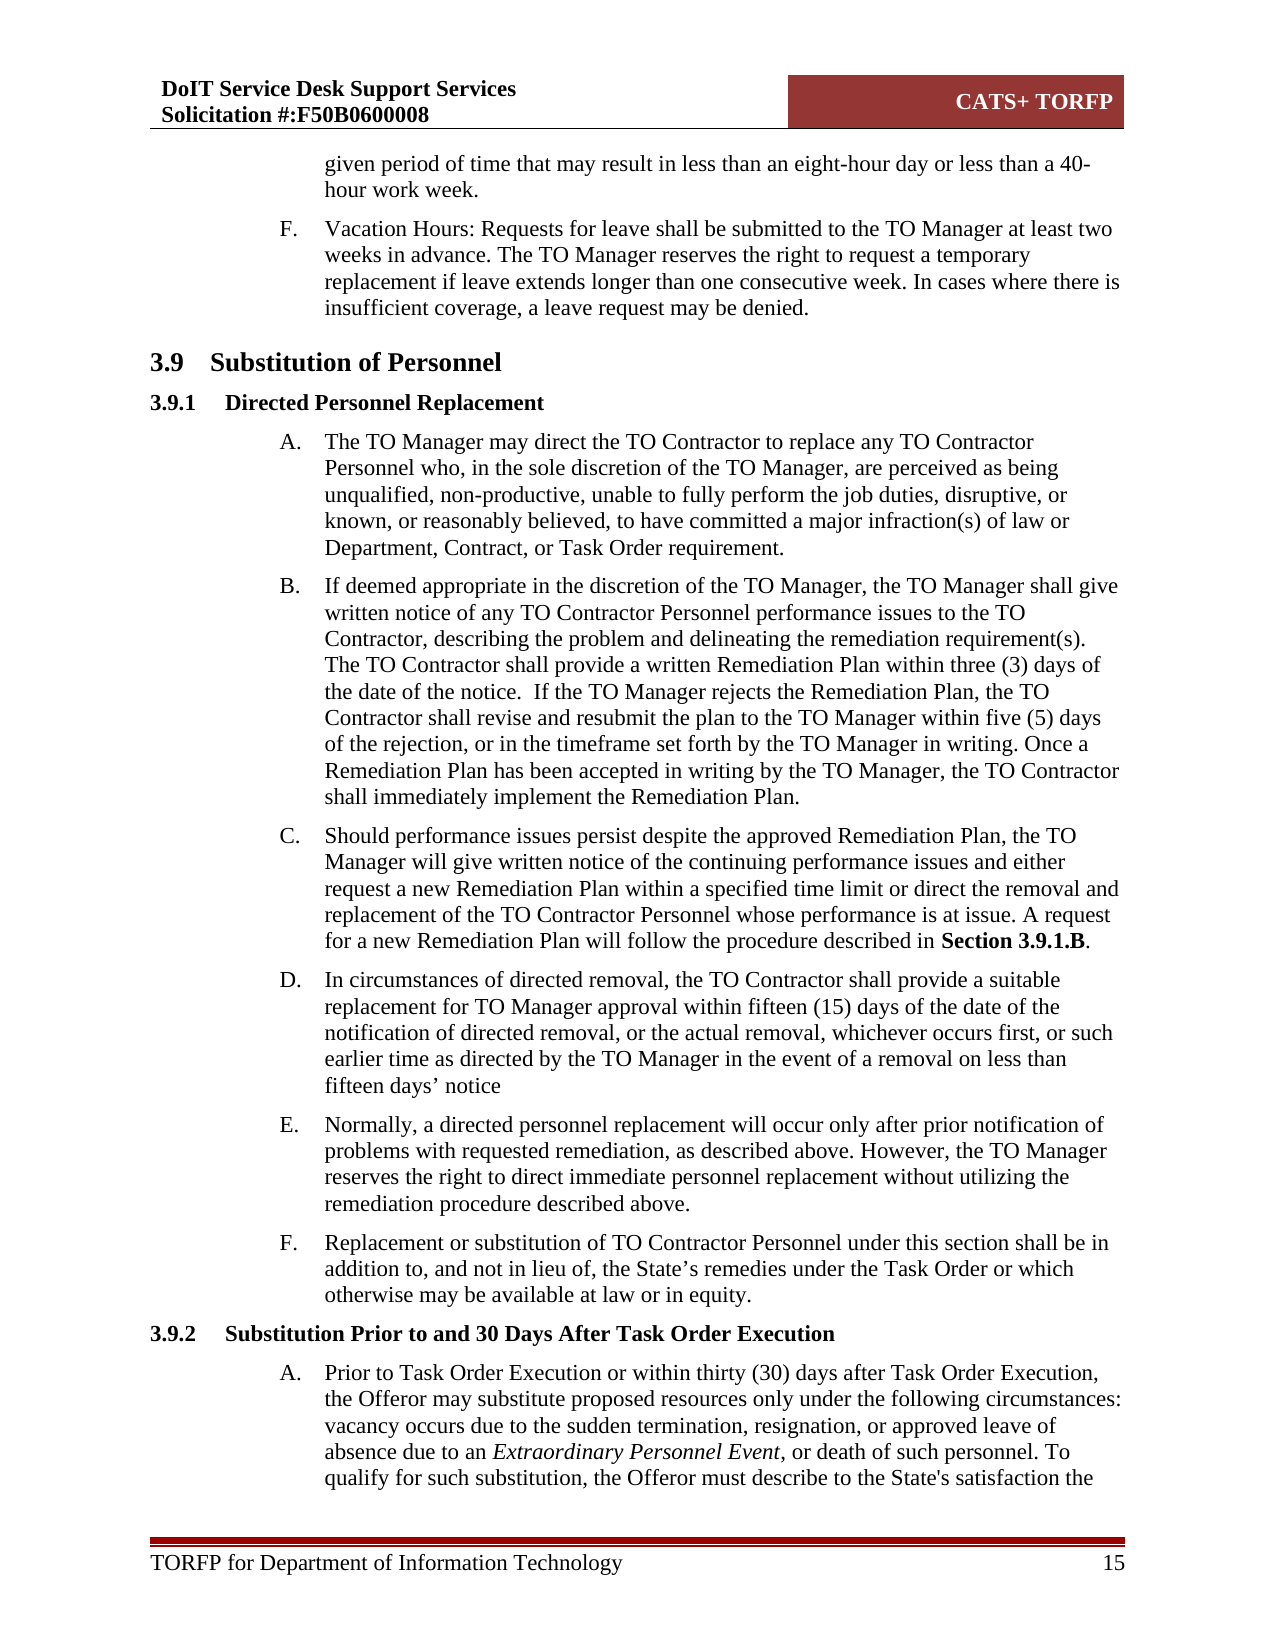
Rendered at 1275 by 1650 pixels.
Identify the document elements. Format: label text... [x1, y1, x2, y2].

text In circumstances of directed removal, the TO Contractor shall provide a suitable replacement for TO Manager approval within fifteen (15) days of the date of the notification of directed removal, or the actual removal, whichever occurs first, or such earlier time as directed by the TO Manager in the event of a removal on less than fifteen days’ notice [279, 966, 1125, 1098]
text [279, 150, 1125, 203]
list The TO Manager may direct the TO Contractor to replace any TO Contractor Personnel who, in the sole discretion of the TO Manager, are perceived as being unqualified, non-productive, unable to fully perform the job duties, disruptive, or known, or reasonably believed, to have committed a major infraction(s) of law or Department, Contract, or Task Order requirement. [279, 428, 1125, 560]
subtitle Substitution Prior to and 30 Days After Task Order Execution [150, 1320, 1125, 1346]
subtitle Directed Personnel Replacement [150, 389, 1125, 416]
text Should performance issues persist despite the approved Remediation Plan, the TO Manager will give written notice of the continuing performance issues and either request a new Remediation Plan within a specified time limit or direct the removal and replacement of the TO Contractor Personnel whose performance is at issue. A request for a new Remediation Plan will follow the procedure described in Section 3.9.1.B. [279, 822, 1125, 954]
text Vacation Hours: Requests for leave shall be submitted to the TO Manager at least two weeks in advance. The TO Manager reserves the right to request a temporary replacement if leave extends longer than one consecutive week. In cases where there is insufficient coverage, a leave request may be denied. [279, 215, 1125, 321]
text Normally, a directed personnel replacement will occur only after prior notification of problems with requested remediation, as described above. However, the TO Manager reserves the right to direct immediate personnel replacement without utilizing the remediation procedure described above. [279, 1111, 1125, 1216]
text Replacement or substitution of TO Contractor Personnel under this section shall be in addition to, and not in lieu of, the State’s remedies under the Task Order or which otherwise may be available at law or in equity. [279, 1228, 1125, 1308]
text If deemed appropriate in the discretion of the TO Manager, the TO Manager shall give written notice of any TO Contractor Personnel performance issues to the TO Contractor, describing the problem and delineating the remediation requirement(s). The TO Contractor shall provide a written Remediation Plan within three (3) days of the date of the notice. If the TO Manager rejects the Remediation Plan, the TO Contractor shall revise and resubmit the plan to the TO Manager within five (5) days of the rejection, or in the timeframe set forth by the TO Manager in writing. Once a Remediation Plan has been accepted in writing by the TO Manager, the TO Contractor shall immediately implement the Remediation Plan. [279, 572, 1125, 809]
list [279, 1359, 1125, 1491]
subtitle Substitution of Personnel [150, 346, 1125, 377]
